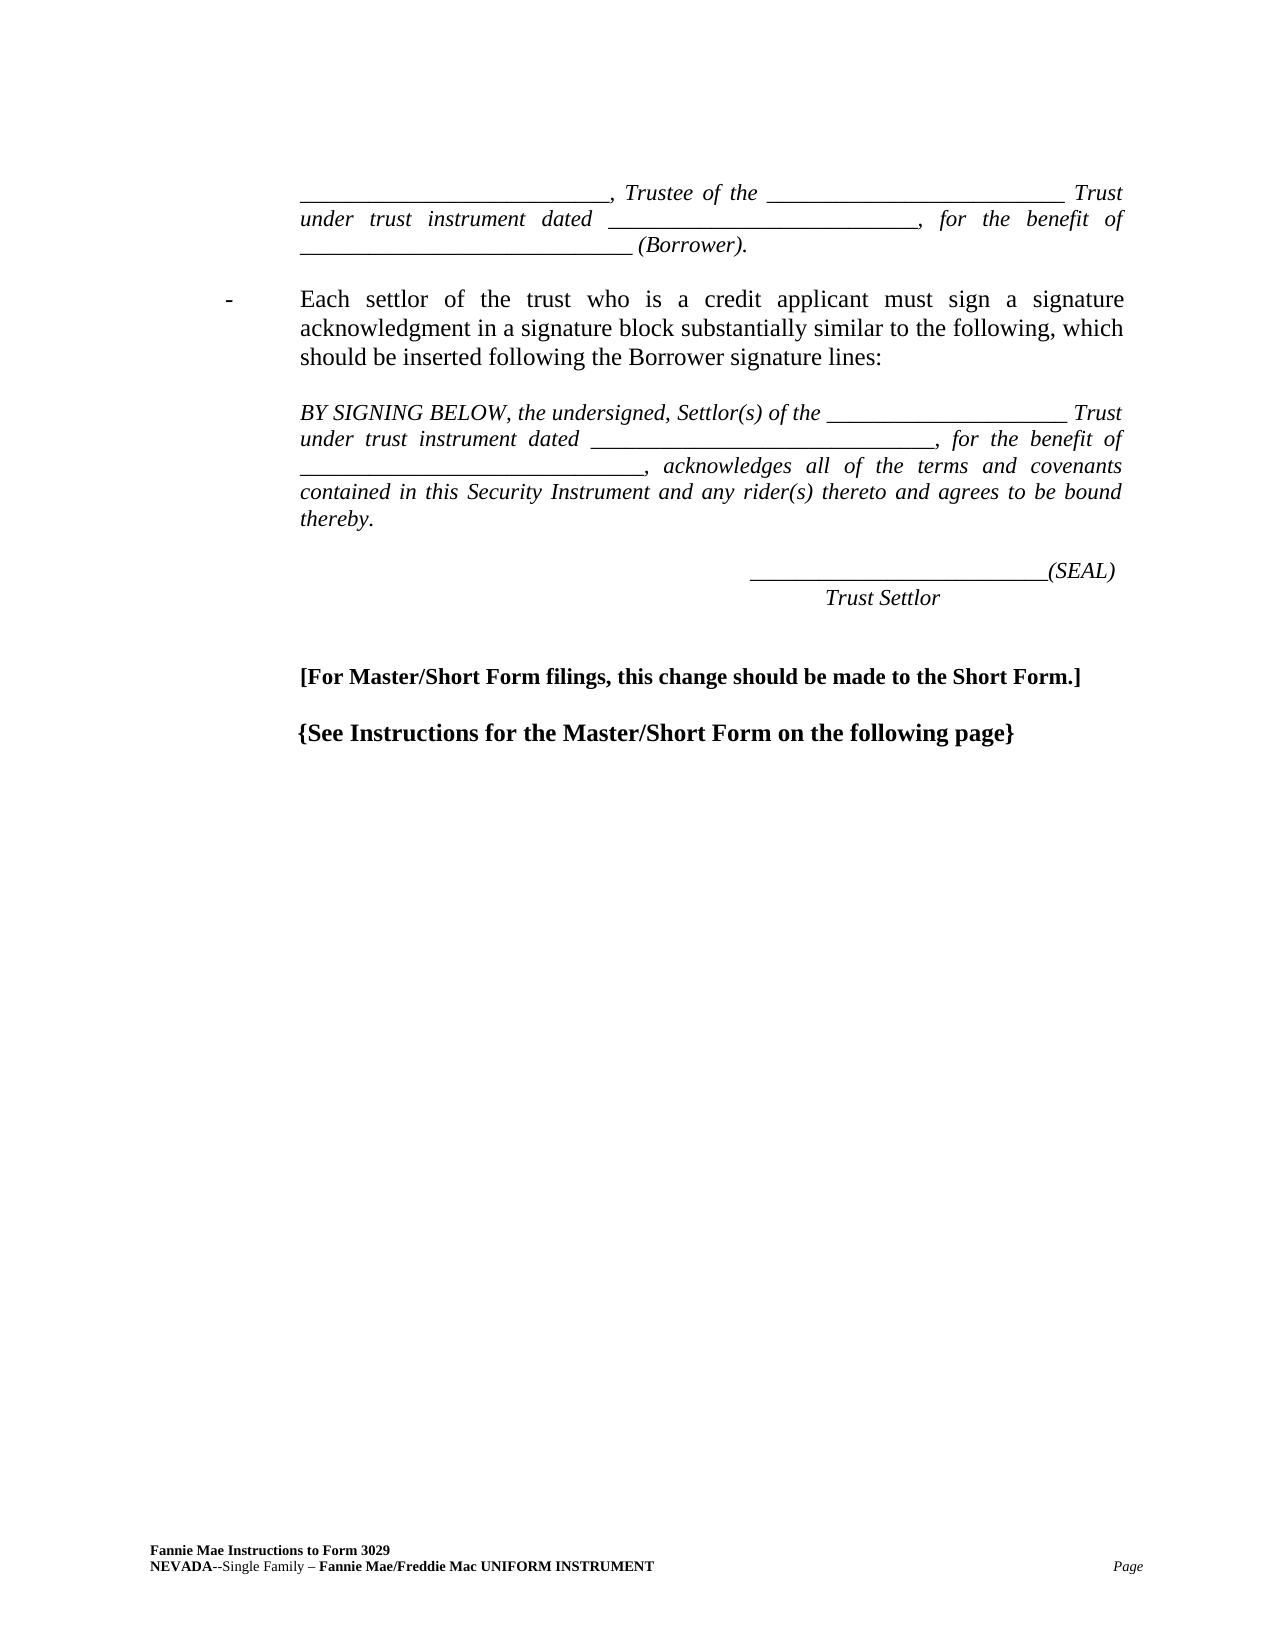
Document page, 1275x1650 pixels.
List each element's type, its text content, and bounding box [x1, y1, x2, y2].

text BY SIGNING BELOW, the undersigned, Settlor(s) of the _____________________ Trust under trust instrument dated ______________________________, for the benefit of ______________________________, acknowledges all of the terms and covenants contained in this Security Instrument and any rider(s) thereto and agrees to be bound thereby. [300, 399, 1125, 531]
text [For Master/Short Form filings, this change should be made to the Short Form.] [300, 663, 1125, 689]
text Trust Settlor [150, 584, 1125, 610]
text {See Instructions for the Master/Short Form on the following page} [187, 718, 1125, 747]
text - Each settlor of the trust who is a credit applicant must sign a signature acknowledgment in a signature block substantially similar to the following, which should be inserted following the Borrower signature lines: [225, 284, 1125, 370]
text ___________________________, Trustee of the __________________________ Trust under trust instrument dated ___________________________, for the benefit of _____________________________ (Borrower). [300, 179, 1125, 258]
text __________________________(SEAL) [150, 557, 1125, 584]
